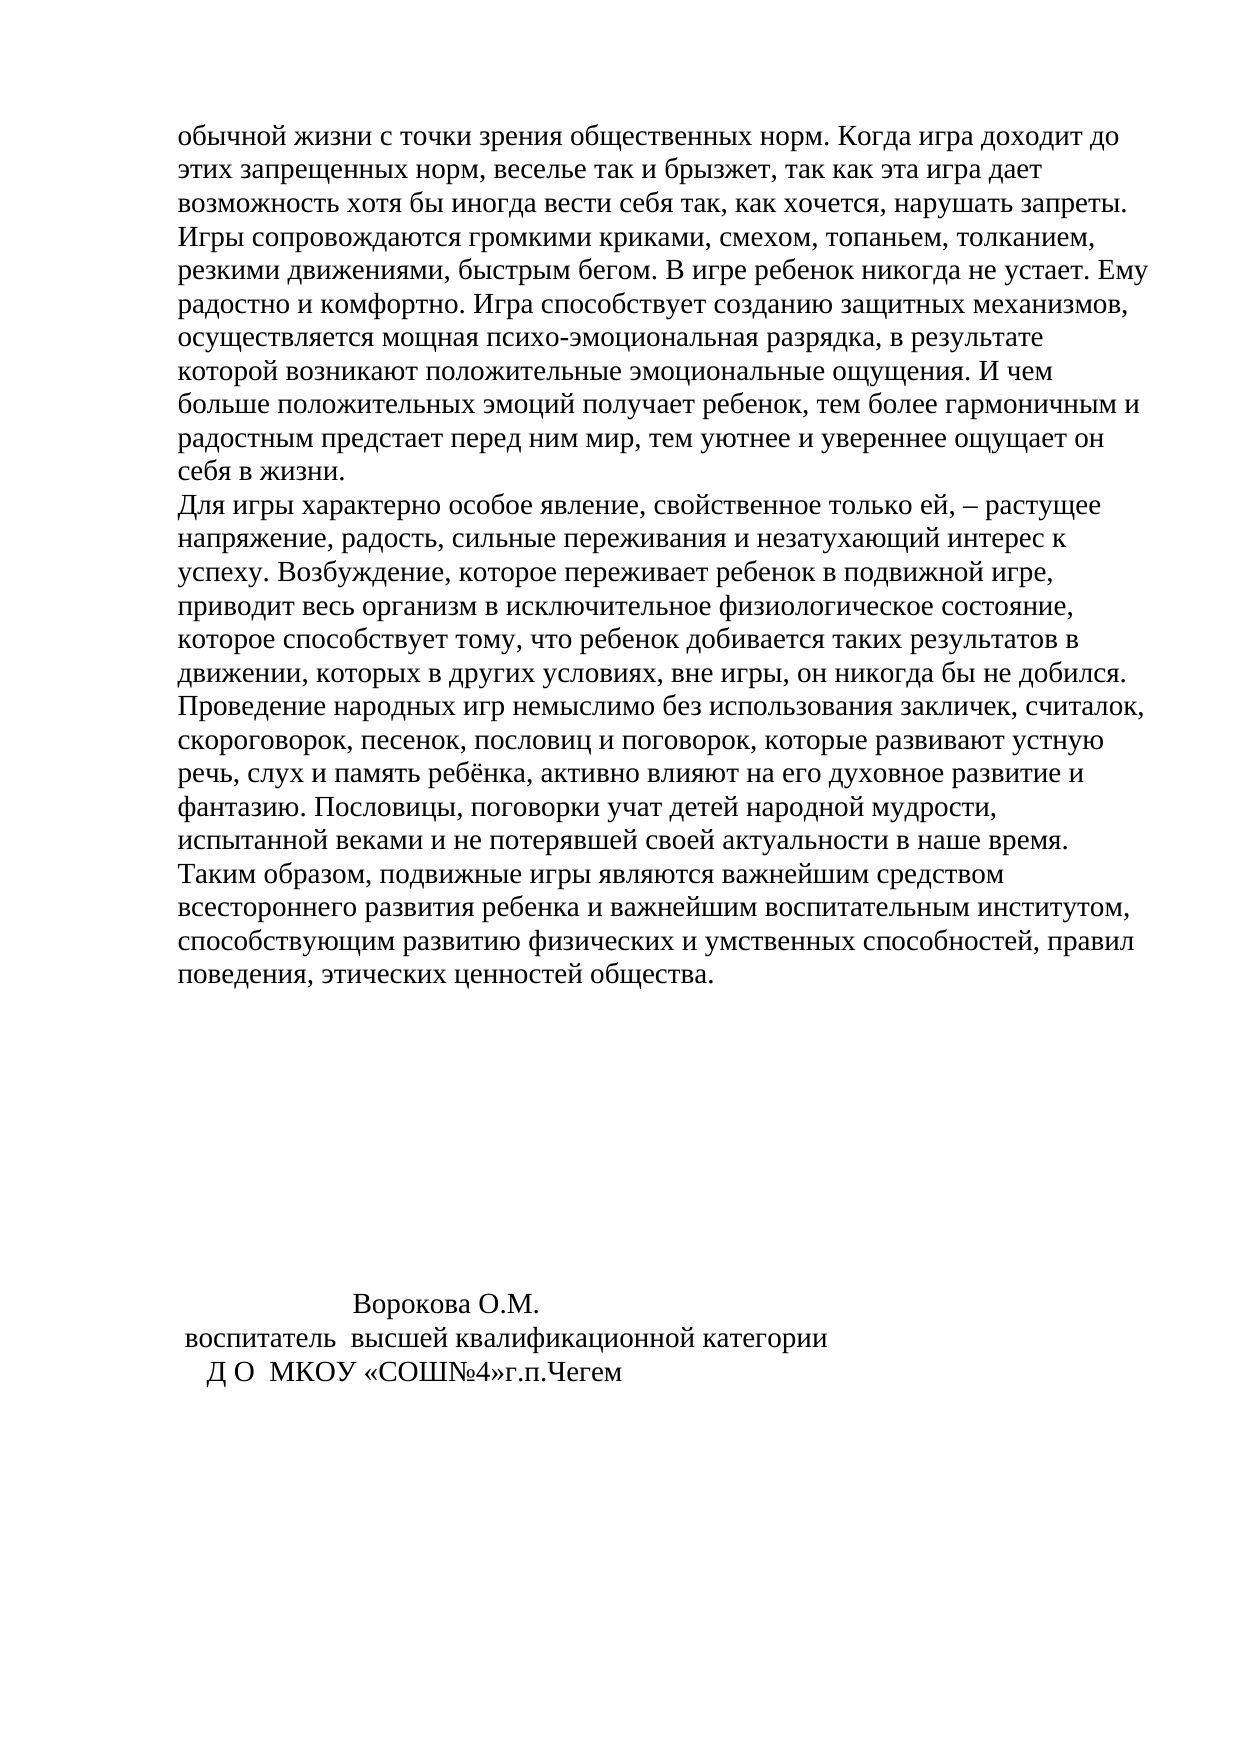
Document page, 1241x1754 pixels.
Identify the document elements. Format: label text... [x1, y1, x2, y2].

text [177, 118, 1152, 487]
text Ворокова О.М. [177, 1287, 1152, 1320]
text воспитатель высшей квалификационной категории [177, 1320, 1152, 1354]
text Для игры характерно особое явление, свойственное только ей, – растущее напряжение, радость, сильные переживания и незатухающий интерес к успеху. Возбуждение, которое переживает ребенок в подвижной игре, приводит весь организм в исключительное физиологическое состояние, которое способствует тому, что ребенок добивается таких результатов в движении, которых в других условиях, вне игры, он никогда бы не добился. [177, 487, 1152, 688]
text Д О МКОУ «СОШ№4»г.п.Чегем [177, 1354, 1152, 1387]
text Таким образом, подвижные игры являются важнейшим средством всестороннего развития ребенка и важнейшим воспитательным институтом, способствующим развитию физических и умственных способностей, правил поведения, этических ценностей общества. [177, 856, 1152, 990]
text Проведение народных игр немыслимо без использования закличек, считалок, скороговорок, песенок, пословиц и поговорок, которые развивают устную речь, слух и память ребёнка, активно влияют на его духовное развитие и фантазию. Пословицы, поговорки учат детей народной мудрости, испытанной веками и не потерявшей своей актуальности в наше время. [177, 688, 1152, 856]
